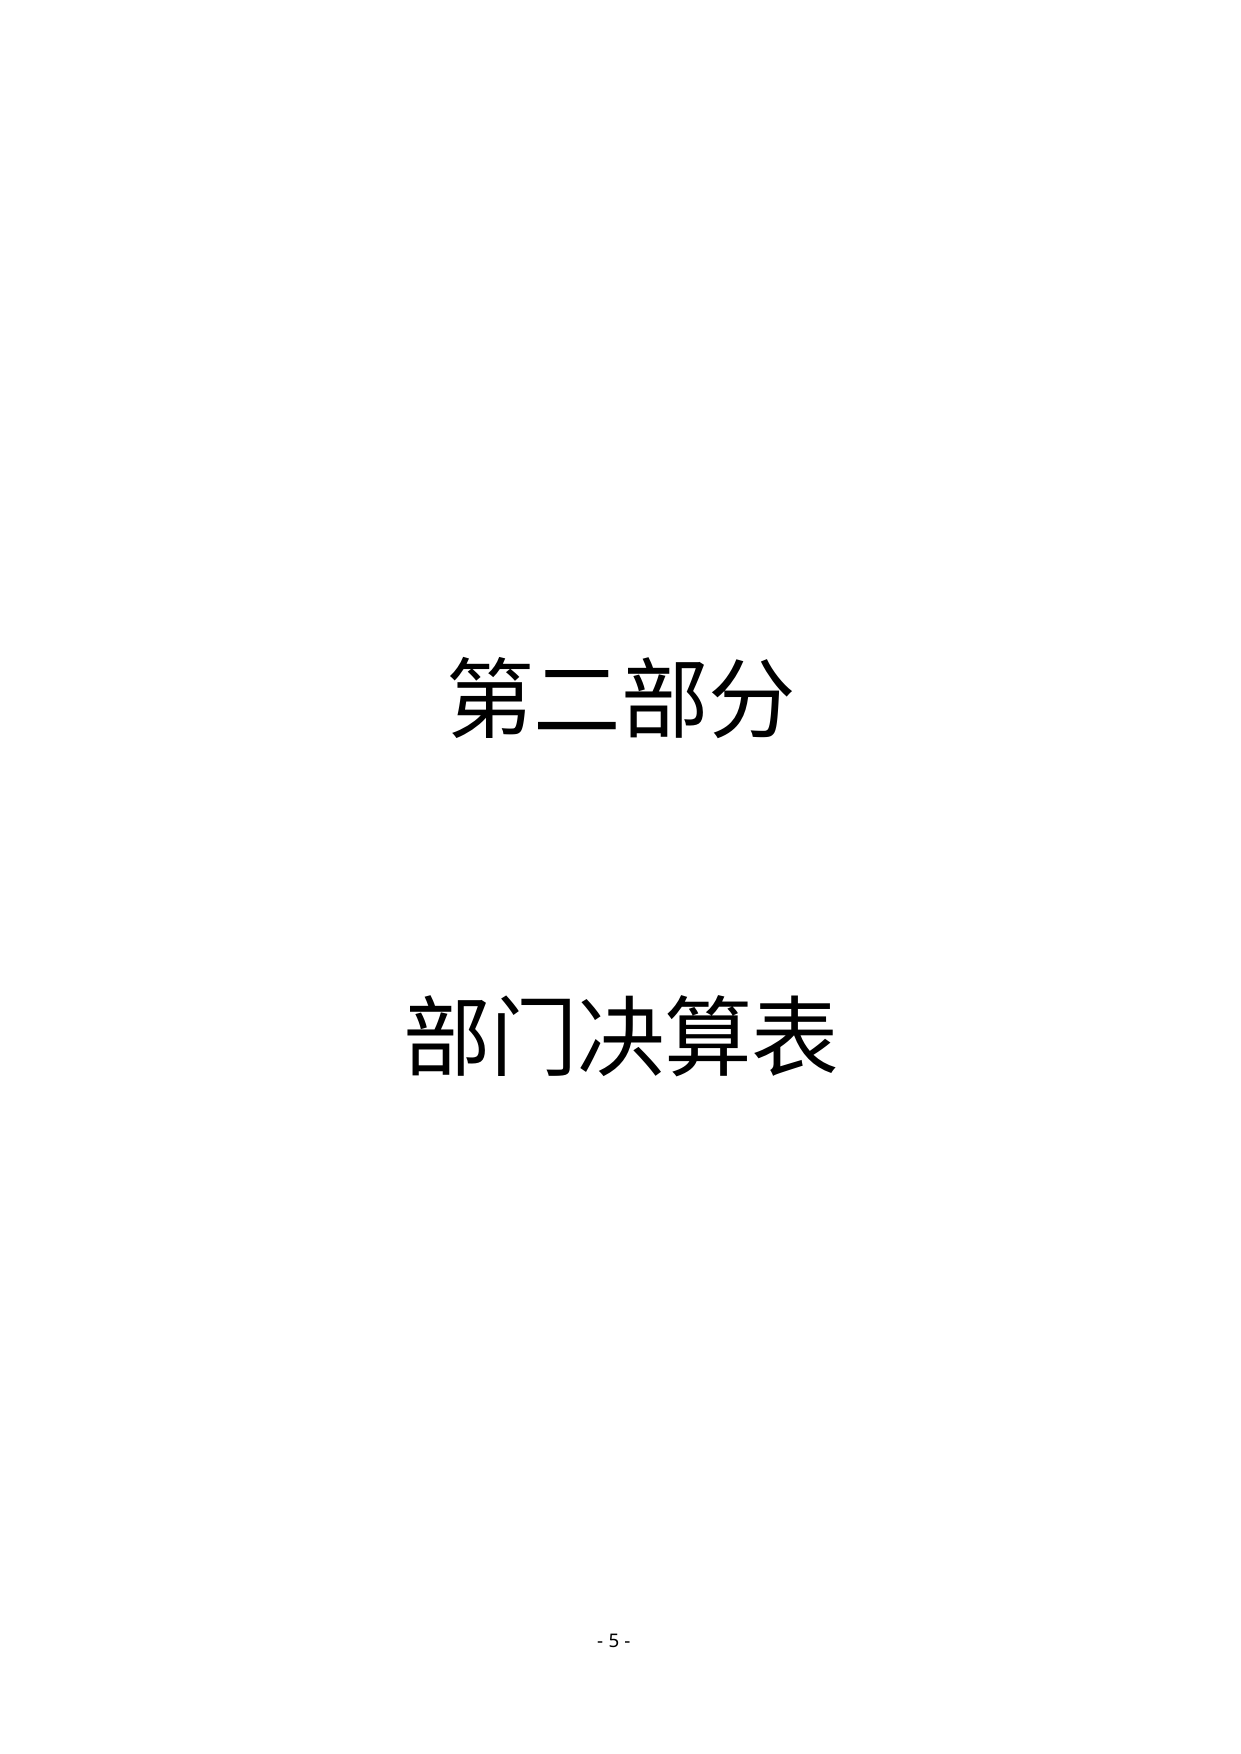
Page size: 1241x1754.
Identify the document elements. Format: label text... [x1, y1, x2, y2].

text 第二部分 [446, 648, 1054, 753]
text 部门决算表 [403, 979, 1054, 1100]
